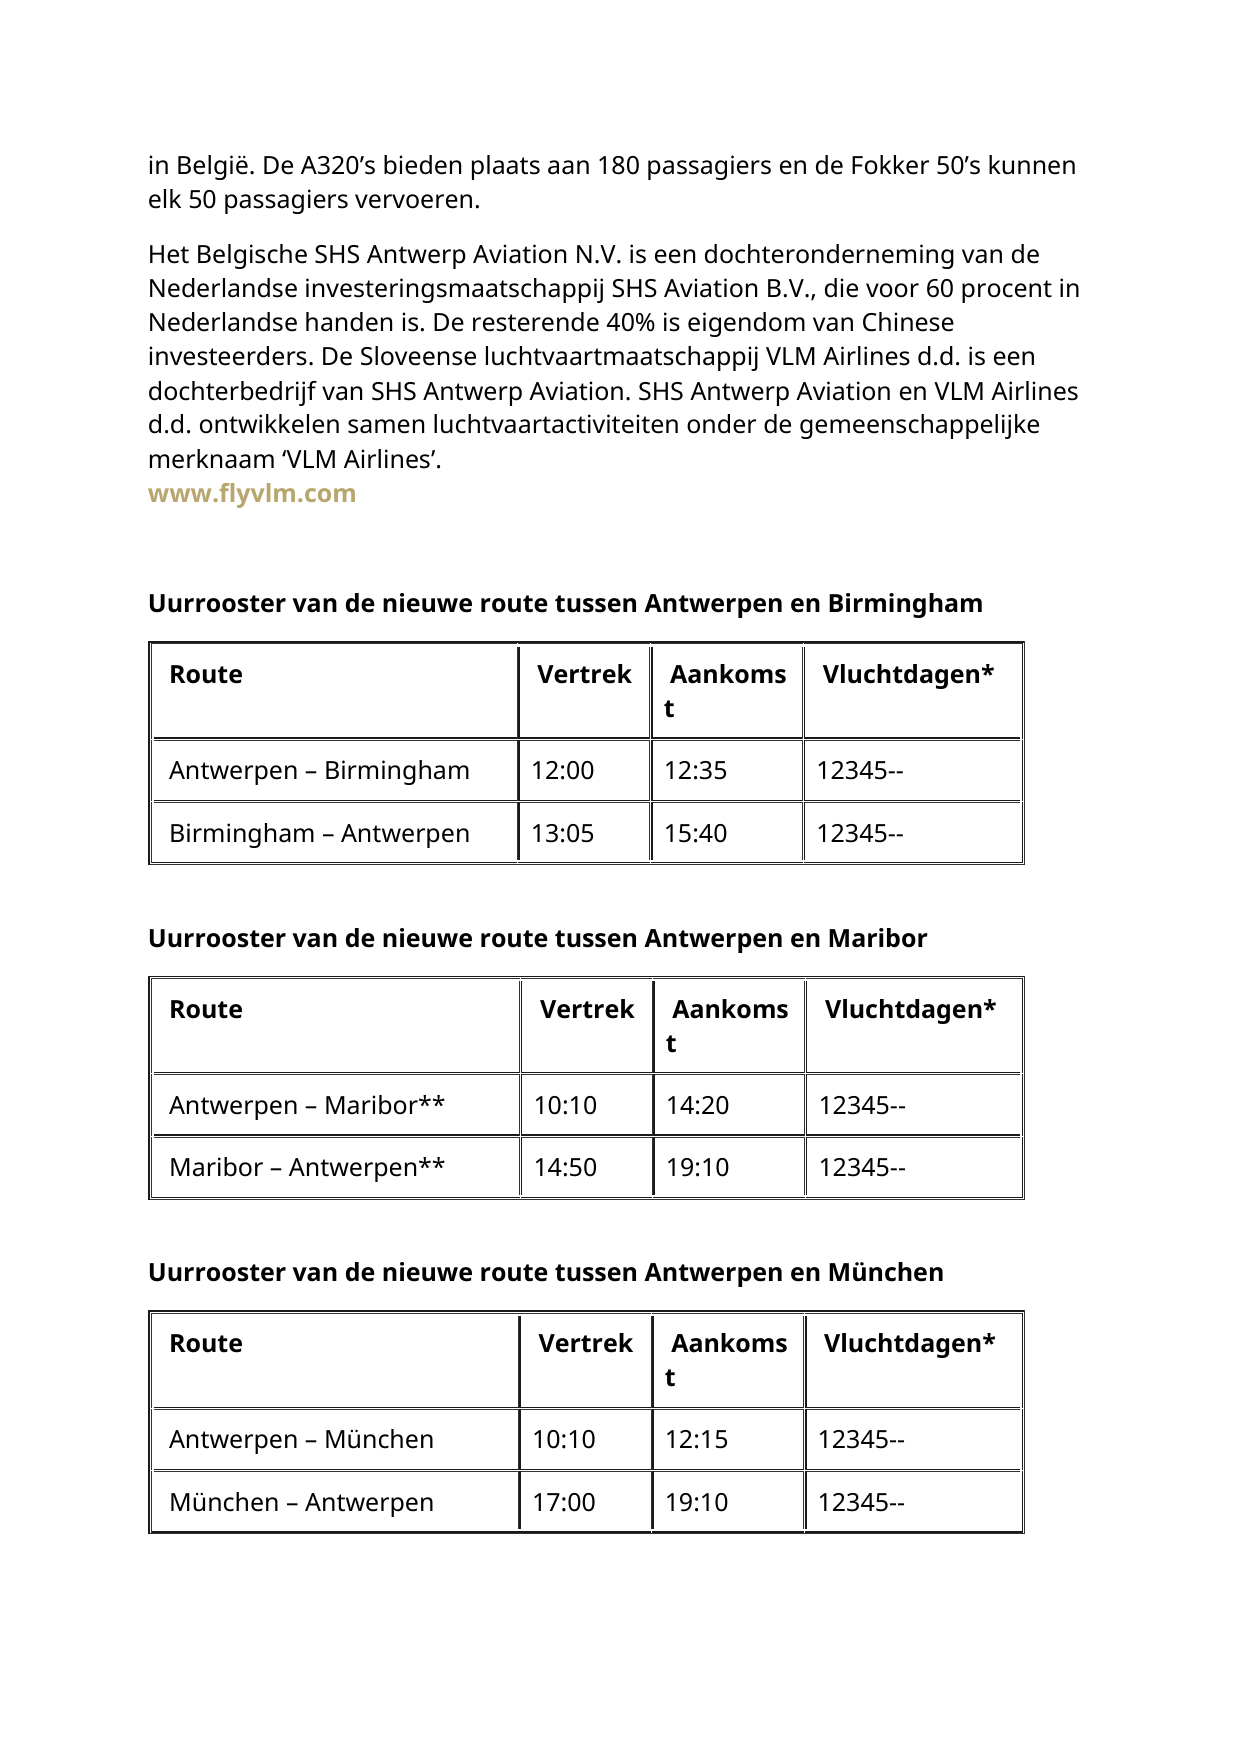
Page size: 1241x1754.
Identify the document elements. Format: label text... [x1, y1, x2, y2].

table_cell Birmingham – Antwerpen [152, 800, 518, 862]
table_cell Antwerpen – Maribor** [150, 1072, 521, 1134]
table_header Route [152, 1314, 519, 1406]
table_header Vluchtdagen* [804, 644, 1022, 737]
table_header Vluchtdagen* [805, 1314, 1022, 1406]
table_header Vertrek [518, 643, 651, 737]
text Uurrooster van de nieuwe route tussen Antwerpen en München [148, 1255, 1093, 1289]
table_cell 12345-- [806, 1134, 1022, 1196]
table_cell 12345-- [805, 1469, 1023, 1531]
text ​Uurrooster van de nieuwe route tussen Antwerpen en Birmingham [148, 586, 1093, 620]
table_cell München – Antwerpen [150, 1469, 519, 1531]
table_cell 12345-- [804, 800, 1022, 862]
table_cell 10:10 [522, 1075, 652, 1134]
table_cell 10:10 [521, 1410, 651, 1469]
table_header Vluchtdagen* [806, 979, 1022, 1072]
table_cell 12345-- [805, 737, 1022, 799]
table_cell 14:50 [521, 1138, 653, 1196]
table_cell Antwerpen – München [152, 1406, 518, 1469]
table_cell 12345-- [807, 1406, 1022, 1469]
table_cell 19:10 [652, 1469, 805, 1531]
table_header Vertrek [521, 977, 653, 1072]
table_cell 14:20 [655, 1075, 804, 1134]
table_cell 12:15 [654, 1410, 803, 1469]
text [148, 148, 1093, 216]
table_header Aankomst [651, 644, 804, 737]
table_cell 12345-- [806, 1072, 1023, 1134]
table_cell Maribor – Antwerpen** [152, 1134, 521, 1196]
table_cell 13:05 [518, 800, 651, 862]
text Het Belgische SHS Antwerp Aviation N.V. is een dochteronderneming van de Nederlandse investeringsmaatschappij SHS Aviation B.V., die voor 60 procent in Nederlandse handen is. De resterende 40% is eigendom van Chinese investeerders. De Sloveense luchtvaartmaatschappij VLM Airlines d.d. is een dochterbedrijf van SHS Antwerp Aviation. SHS Antwerp Aviation en VLM Airlines d.d. ontwikkelen samen luchtvaartactiviteiten onder de gemeenschappelijke merknaam ‘VLM Airlines’. www.flyvlm.com [148, 237, 1093, 509]
table_header Aankomst [653, 979, 806, 1072]
table_header Route [152, 979, 521, 1072]
table_cell 15:40 [651, 803, 804, 862]
table_header Route [152, 643, 518, 737]
table_header Aankomst [652, 1312, 805, 1406]
table_header Vertrek [519, 1312, 652, 1406]
table_cell Antwerpen – Birmingham [152, 737, 517, 799]
table_cell 17:00 [519, 1472, 652, 1531]
table_cell 12:35 [653, 741, 802, 799]
text Uurrooster van de nieuwe route tussen Antwerpen en Maribor [148, 920, 1093, 954]
table_cell 19:10 [653, 1138, 806, 1196]
table_cell 12:00 [520, 741, 649, 799]
